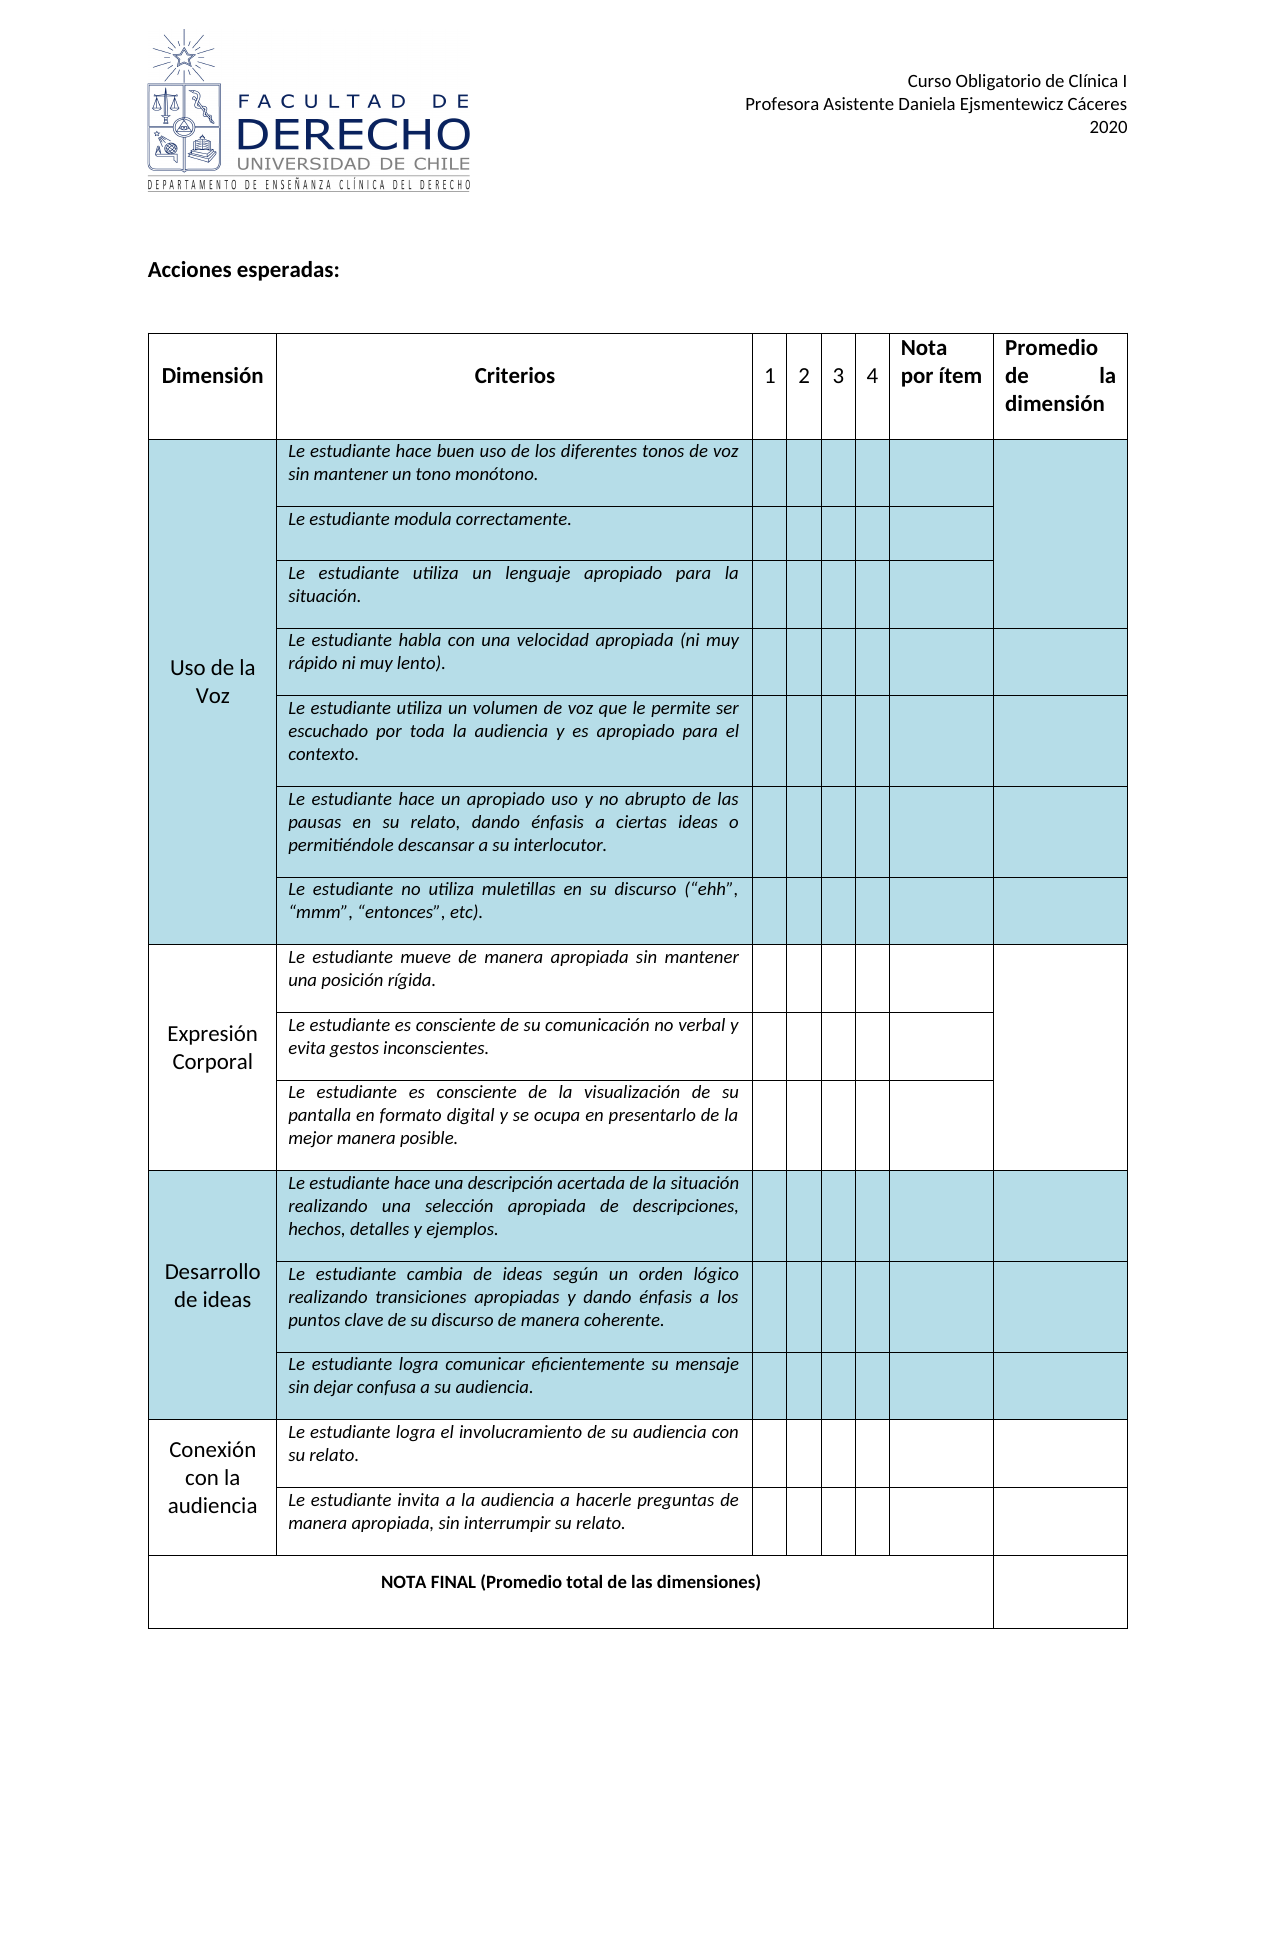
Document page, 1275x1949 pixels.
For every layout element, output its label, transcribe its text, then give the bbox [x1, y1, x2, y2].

table_cell [994, 1556, 1127, 1628]
table_header Nota por ítem [890, 334, 993, 438]
table_cell [994, 878, 1127, 944]
table_cell [822, 561, 855, 628]
table_cell [890, 561, 993, 628]
table_cell Conexión con la audiencia [149, 1420, 276, 1555]
table_cell Le estudiante es consciente de su comunicación no verbal y evita gestos inconscientes. [277, 1013, 752, 1080]
table_cell Desarrollo de ideas [149, 1171, 276, 1419]
table_cell [787, 507, 821, 560]
table_cell Le estudiante logra el involucramiento de su audiencia con su relato. [277, 1420, 752, 1487]
table_cell [787, 878, 821, 944]
table_cell [822, 1013, 855, 1080]
table_cell [822, 1171, 855, 1261]
table_cell [856, 1013, 889, 1080]
table_cell [822, 696, 855, 786]
table_cell [994, 1262, 1127, 1352]
table_cell [787, 1081, 821, 1170]
table_cell [753, 561, 786, 628]
table_cell [753, 1013, 786, 1080]
table_cell [994, 440, 1127, 628]
table_cell [856, 787, 889, 877]
table_cell Le estudiante no utiliza muletillas en su discurso (“ehh”, “mmm”, “entonces”, etc). [277, 878, 752, 944]
table_cell [994, 1171, 1127, 1261]
table_cell [890, 1420, 993, 1487]
table_header 4 [856, 334, 889, 438]
table_cell [822, 945, 855, 1012]
table_cell [856, 696, 889, 786]
table_cell [753, 629, 786, 695]
table_header Promedio de la dimensión [994, 334, 1127, 438]
table_header 1 [753, 334, 786, 438]
table_cell [856, 1262, 889, 1352]
table_cell [753, 787, 786, 877]
table_cell Expresión Corporal [149, 945, 276, 1170]
table_cell [787, 1262, 821, 1352]
table_cell [994, 787, 1127, 877]
table_cell Le estudiante habla con una velocidad apropiada (ni muy rápido ni muy lento). [277, 629, 752, 695]
table_cell [822, 629, 855, 695]
table_cell Le estudiante hace buen uso de los diferentes tonos de voz sin mantener un tono monótono. [277, 440, 752, 506]
table_cell [753, 440, 786, 506]
table_cell [856, 561, 889, 628]
table_cell [753, 1081, 786, 1170]
table_cell [856, 878, 889, 944]
table_cell Le estudiante cambia de ideas según un orden lógico realizando transiciones apropiadas y dando énfasis a los puntos clave de su discurso de manera coherente. [277, 1262, 752, 1352]
table_cell [787, 1353, 821, 1419]
table_cell [856, 440, 889, 506]
table_header 2 [787, 334, 821, 438]
table_cell [787, 787, 821, 877]
table_cell [753, 1420, 786, 1487]
table_cell Le estudiante es consciente de la visualización de su pantalla en formato digital y se ocupa en presentarlo de la mejor manera posible. [277, 1081, 752, 1170]
table_cell [856, 1353, 889, 1419]
table_cell [822, 878, 855, 944]
table_cell [787, 561, 821, 628]
table_header 3 [822, 334, 855, 438]
table_cell Le estudiante hace una descripción acertada de la situación realizando una selección apropiada de descripciones, hechos, detalles y ejemplos. [277, 1171, 752, 1261]
table_cell Le estudiante modula correctamente. [277, 507, 752, 560]
table_cell [890, 440, 993, 506]
table_cell [787, 1013, 821, 1080]
table_cell [994, 1420, 1127, 1487]
table_cell [787, 1488, 821, 1555]
table_cell [787, 629, 821, 695]
table_cell [822, 440, 855, 506]
table_cell [787, 696, 821, 786]
table_cell [890, 1488, 993, 1555]
table_cell Le estudiante utiliza un volumen de voz que le permite ser escuchado por toda la audiencia y es apropiado para el contexto. [277, 696, 752, 786]
table_cell [890, 787, 993, 877]
table_header Criterios [277, 334, 752, 438]
text Acciones esperadas: [148, 256, 1127, 284]
table_cell [753, 945, 786, 1012]
table_cell [856, 1488, 889, 1555]
table_cell [822, 1488, 855, 1555]
table_cell Le estudiante invita a la audiencia a hacerle preguntas de manera apropiada, sin interrumpir su relato. [277, 1488, 752, 1555]
table_cell [787, 1171, 821, 1261]
table_cell [994, 1488, 1127, 1555]
table_cell [856, 1171, 889, 1261]
table_cell [753, 696, 786, 786]
table_cell Le estudiante utiliza un lenguaje apropiado para la situación. [277, 561, 752, 628]
table_cell [890, 878, 993, 944]
table_cell [890, 1013, 993, 1080]
table_cell Le estudiante hace un apropiado uso y no abrupto de las pausas en su relato, dando énfasis a ciertas ideas o permitiéndole descansar a su interlocutor. [277, 787, 752, 877]
table_cell [994, 629, 1127, 695]
table_cell [856, 1081, 889, 1170]
table_cell NOTA FINAL (Promedio total de las dimensiones) [149, 1556, 993, 1628]
table_cell [890, 1081, 993, 1170]
table_cell [994, 696, 1127, 786]
table_cell [890, 1262, 993, 1352]
table_cell [890, 507, 993, 560]
table_cell [822, 1262, 855, 1352]
table_cell [994, 1353, 1127, 1419]
table_cell [890, 1171, 993, 1261]
table_cell [856, 1420, 889, 1487]
table_cell [856, 629, 889, 695]
table_cell [753, 507, 786, 560]
table_cell [753, 1262, 786, 1352]
table_cell [787, 1420, 821, 1487]
table_cell [822, 1353, 855, 1419]
table_cell [822, 1081, 855, 1170]
table_cell [890, 945, 993, 1012]
table_header Dimensión [149, 334, 276, 438]
table_cell [890, 1353, 993, 1419]
table_cell [890, 696, 993, 786]
table_cell [856, 507, 889, 560]
table_cell [753, 1171, 786, 1261]
table_cell [890, 629, 993, 695]
table_cell [822, 507, 855, 560]
table_cell [753, 1353, 786, 1419]
table_cell [787, 440, 821, 506]
table_cell Le estudiante mueve de manera apropiada sin mantener una posición rígida. [277, 945, 752, 1012]
table_cell Uso de la Voz [149, 440, 276, 944]
table_cell Le estudiante logra comunicar eficientemente su mensaje sin dejar confusa a su audiencia. [277, 1353, 752, 1419]
table_cell [856, 945, 889, 1012]
table_cell [822, 1420, 855, 1487]
table_cell [753, 1488, 786, 1555]
picture [147, 29, 470, 192]
table_cell [753, 878, 786, 944]
table_cell [822, 787, 855, 877]
table_cell [787, 945, 821, 1012]
table_cell [994, 945, 1127, 1170]
